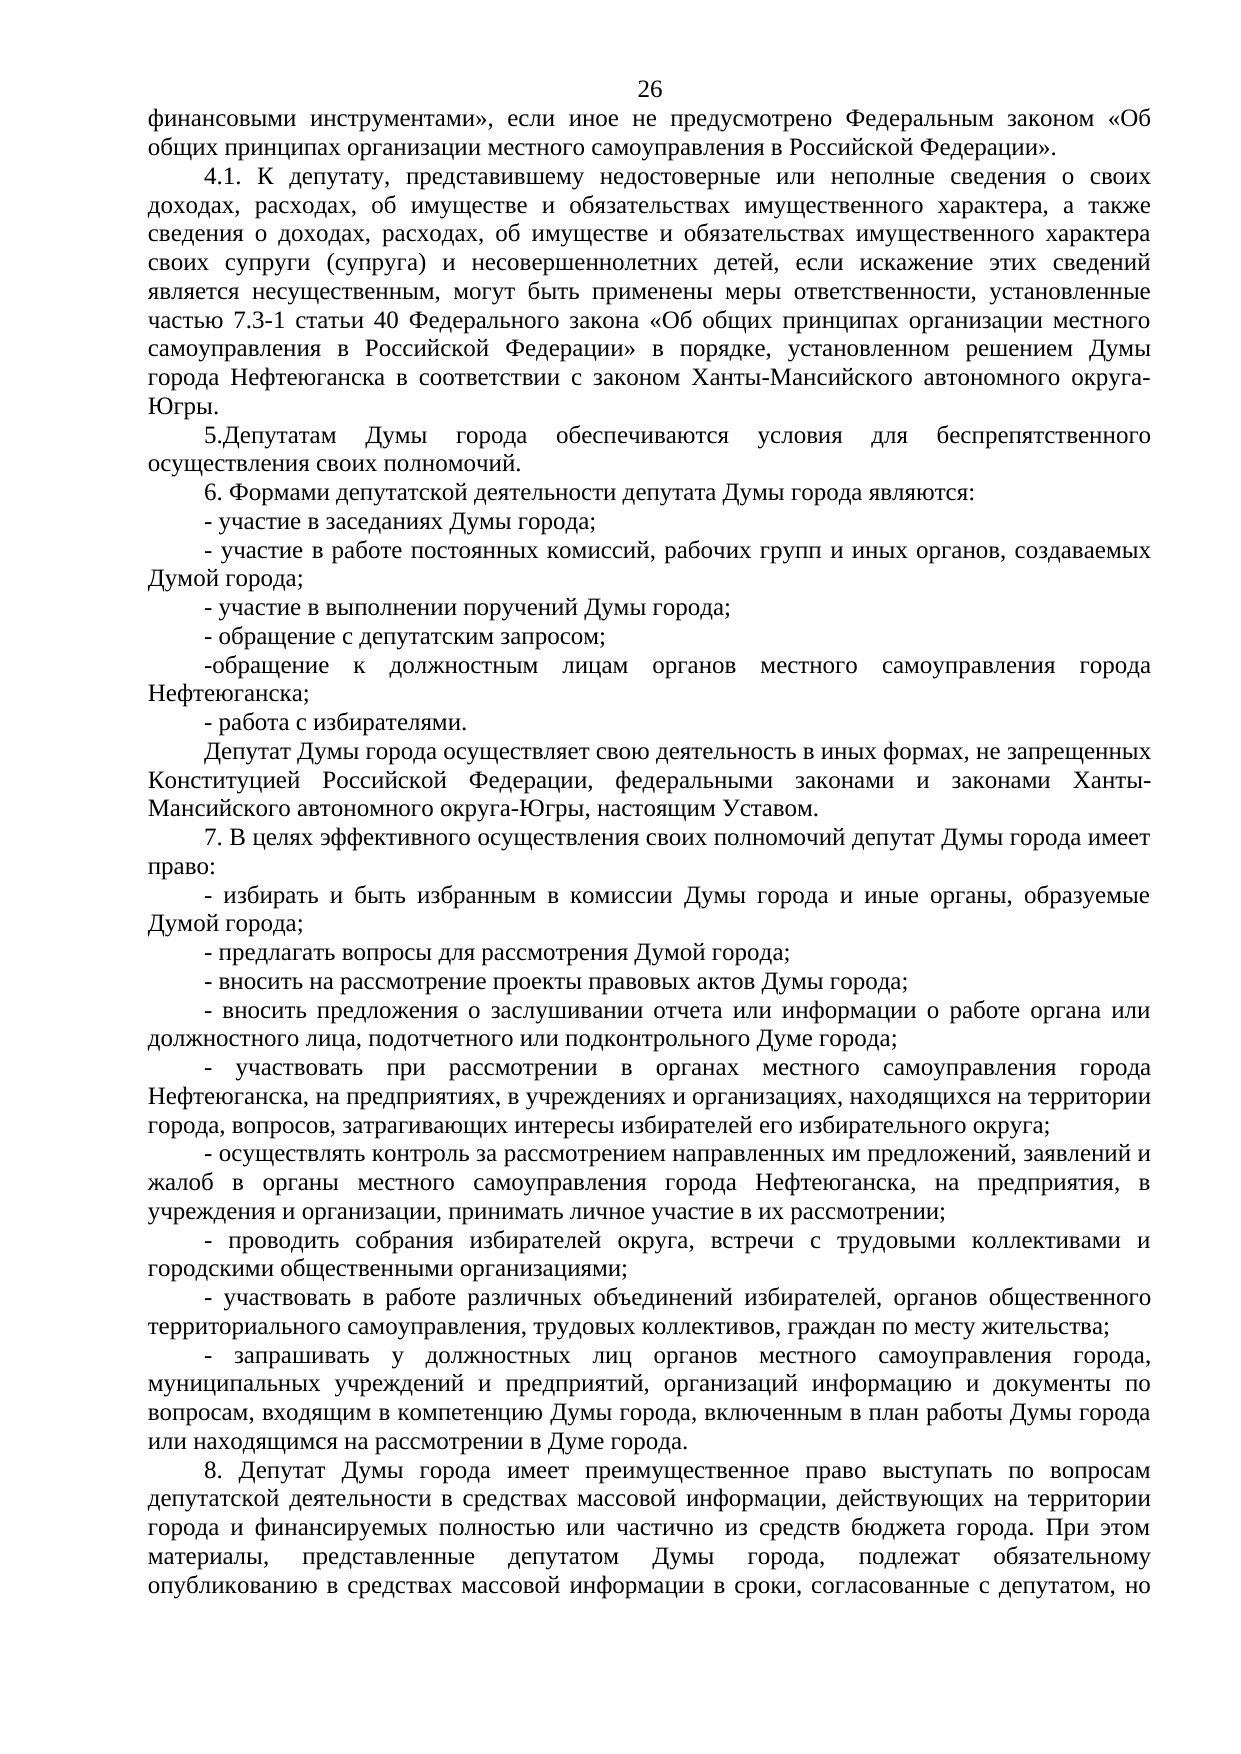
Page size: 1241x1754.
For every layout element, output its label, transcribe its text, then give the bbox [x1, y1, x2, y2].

text - предлагать вопросы для рассмотрения Думой города; [148, 937, 1152, 966]
text 7. В целях эффективного осуществления своих полномочий депутат Думы города имеет право: [148, 822, 1152, 880]
text - осуществлять контроль за рассмотрением направленных им предложений, заявлений и жалоб в органы местного самоуправления города Нефтеюганска, на предприятия, в учреждения и организации, принимать личное участие в их рассмотрении; [148, 1138, 1152, 1225]
text Депутат Думы города осуществляет свою деятельность в иных формах, не запрещенных Конституцией Российской Федерации, федеральными законами и законами Ханты-Мансийского автономного округа-Югры, настоящим Уставом. [148, 736, 1152, 822]
text - участие в работе постоянных комиссий, рабочих групп и иных органов, создаваемых Думой города; [148, 535, 1152, 592]
text 5.Депутатам Думы города обеспечиваются условия для беспрепятственного осуществления своих полномочий. [148, 420, 1152, 477]
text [148, 1455, 1152, 1598]
text - участвовать при рассмотрении в органах местного самоуправления города Нефтеюганска, на предприятиях, в учреждениях и организациях, находящихся на территории города, вопросов, затрагивающих интересы избирателей его избирательного округа; [148, 1052, 1152, 1138]
text - вносить на рассмотрение проекты правовых актов Думы города; [148, 966, 1152, 995]
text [148, 103, 1152, 161]
text - участие в выполнении поручений Думы города; [148, 592, 1152, 621]
text -обращение к должностным лицам органов местного самоуправления города Нефтеюганска; [148, 650, 1152, 707]
text - участие в заседаниях Думы города; [148, 506, 1152, 535]
text - запрашивать у должностных лиц органов местного самоуправления города, муниципальных учреждений и предприятий, организаций информацию и документы по вопросам, входящим в компетенцию Думы города, включенным в план работы Думы города или находящимся на рассмотрении в Думе города. [148, 1340, 1152, 1455]
text - вносить предложения о заслушивании отчета или информации о работе органа или должностного лица, подотчетного или подконтрольного Думе города; [148, 995, 1152, 1052]
text - участвовать в работе различных объединений избирателей, органов общественного территориального самоуправления, трудовых коллективов, граждан по месту жительства; [148, 1282, 1152, 1340]
text - обращение с депутатским запросом; [148, 621, 1152, 650]
text 4.1. К депутату, представившему недостоверные или неполные сведения о своих доходах, расходах, об имуществе и обязательствах имущественного характера, а также сведения о доходах, расходах, об имуществе и обязательствах имущественного характера своих супруги (супруга) и несовершеннолетних детей, если искажение этих сведений является несущественным, могут быть применены меры ответственности, установленные частью 7.3-1 статьи 40 Федерального закона «Об общих принципах организации местного самоуправления в Российской Федерации» в порядке, установленном решением Думы города Нефтеюганска в соответствии с законом Ханты-Мансийского автономного округа-Югры. [148, 161, 1152, 420]
text 6. Формами депутатской деятельности депутата Думы города являются: [148, 477, 1152, 506]
text - избирать и быть избранным в комиссии Думы города и иные органы, образуемые Думой города; [148, 880, 1152, 937]
text - работа с избирателями. [148, 707, 1152, 736]
text - проводить собрания избирателей округа, встречи с трудовыми коллективами и городскими общественными организациями; [148, 1225, 1152, 1282]
